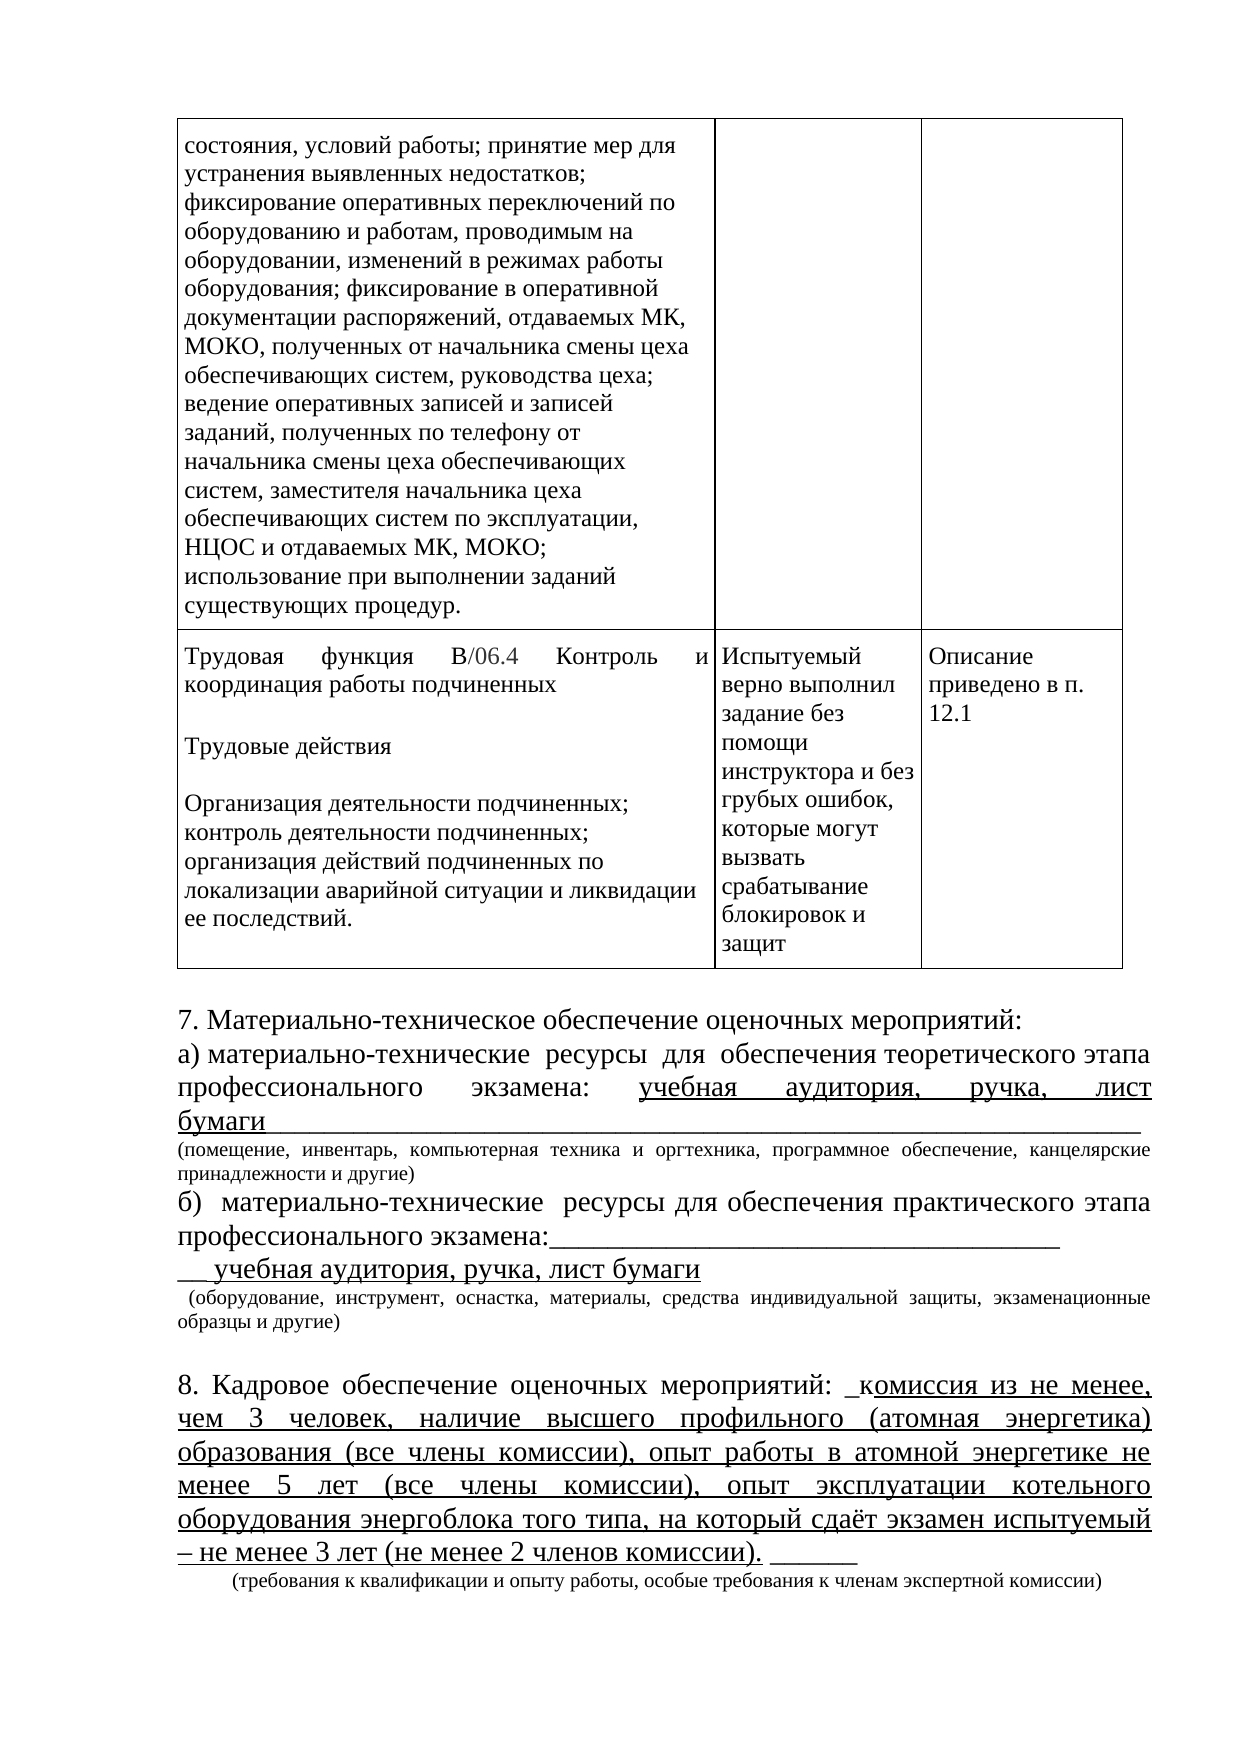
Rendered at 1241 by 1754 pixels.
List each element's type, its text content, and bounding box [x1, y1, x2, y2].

text (оборудование, инструмент, оснастка, материалы, средства индивидуальной защиты, экзаменационные образцы и другие) [177, 1285, 1152, 1333]
text 8. Кадровое обеспечение оценочных мероприятий: _комиссия из не менее, чем 3 человек, наличие высшего профильного (атомная энергетика) образования (все члены комиссии), опыт работы в атомной энергетике не менее 5 лет (все члены комиссии), опыт эксплуатации котельного оборудования энергоблока того типа, на который сдаёт экзамен испытуемый – не менее 3 лет (не менее 2 членов комиссии). ______ [177, 1531, 1152, 1568]
text (помещение, инвентарь, компьютерная техника и оргтехника, программное обеспечение, канцелярские принадлежности и другие) [177, 1136, 1152, 1184]
text 8. Кадровое обеспечение оценочных мероприятий: _комиссия из не менее, чем 3 человек, наличие высшего профильного (атомная энергетика) образования (все члены комиссии), опыт работы в атомной энергетике не менее 5 лет (все члены комиссии), опыт эксплуатации котельного оборудования энергоблока того типа, на который сдаёт экзамен испытуемый – не менее 3 лет (не менее 2 членов комиссии). ______ [177, 1497, 1152, 1530]
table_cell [178, 119, 714, 629]
table_cell Описание приведено в п. 12.1 [922, 630, 1122, 968]
text 8. Кадровое обеспечение оценочных мероприятий: _комиссия из не менее, чем 3 человек, наличие высшего профильного (атомная энергетика) образования (все члены комиссии), опыт работы в атомной энергетике не менее 5 лет (все члены комиссии), опыт эксплуатации котельного оборудования энергоблока того типа, на который сдаёт экзамен испытуемый – не менее 3 лет (не менее 2 членов комиссии). ______ [177, 1430, 1152, 1496]
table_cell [922, 119, 1122, 629]
text б) материально-технические ресурсы для обеспечения практического этапа профессионального экзамена:___________________________________ [177, 1184, 1152, 1252]
table_cell Испытуемый верно выполнил задание без помощи инструктора и без грубых ошибок, которые могут вызвать срабатывание блокировок и защит [716, 630, 921, 968]
table_cell Трудовая функция В/06.4 Контроль и координация работы подчиненных Трудовые действия Организация деятельности подчиненных; контроль деятельности подчиненных; организация действий подчиненных по локализации аварийной ситуации и ликвидации ее последствий. [178, 630, 714, 968]
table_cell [716, 119, 921, 629]
text __ учебная аудитория, ручка, лист бумаги [177, 1252, 1152, 1285]
text а) материально-технические ресурсы для обеспечения теоретического этапа профессионального экзамена: учебная аудитория, ручка, лист бумаги____________________________________________________________ [177, 1036, 1152, 1136]
text 7. Материально-техническое обеспечение оценочных мероприятий: [177, 1002, 1152, 1036]
text 8. Кадровое обеспечение оценочных мероприятий: _комиссия из не менее, чем 3 человек, наличие высшего профильного (атомная энергетика) образования (все члены комиссии), опыт работы в атомной энергетике не менее 5 лет (все члены комиссии), опыт эксплуатации котельного оборудования энергоблока того типа, на который сдаёт экзамен испытуемый – не менее 3 лет (не менее 2 членов комиссии). ______ [177, 1367, 1152, 1429]
text (требования к квалификации и опыту работы, особые требования к членам экспертной комиссии) [177, 1568, 1152, 1592]
